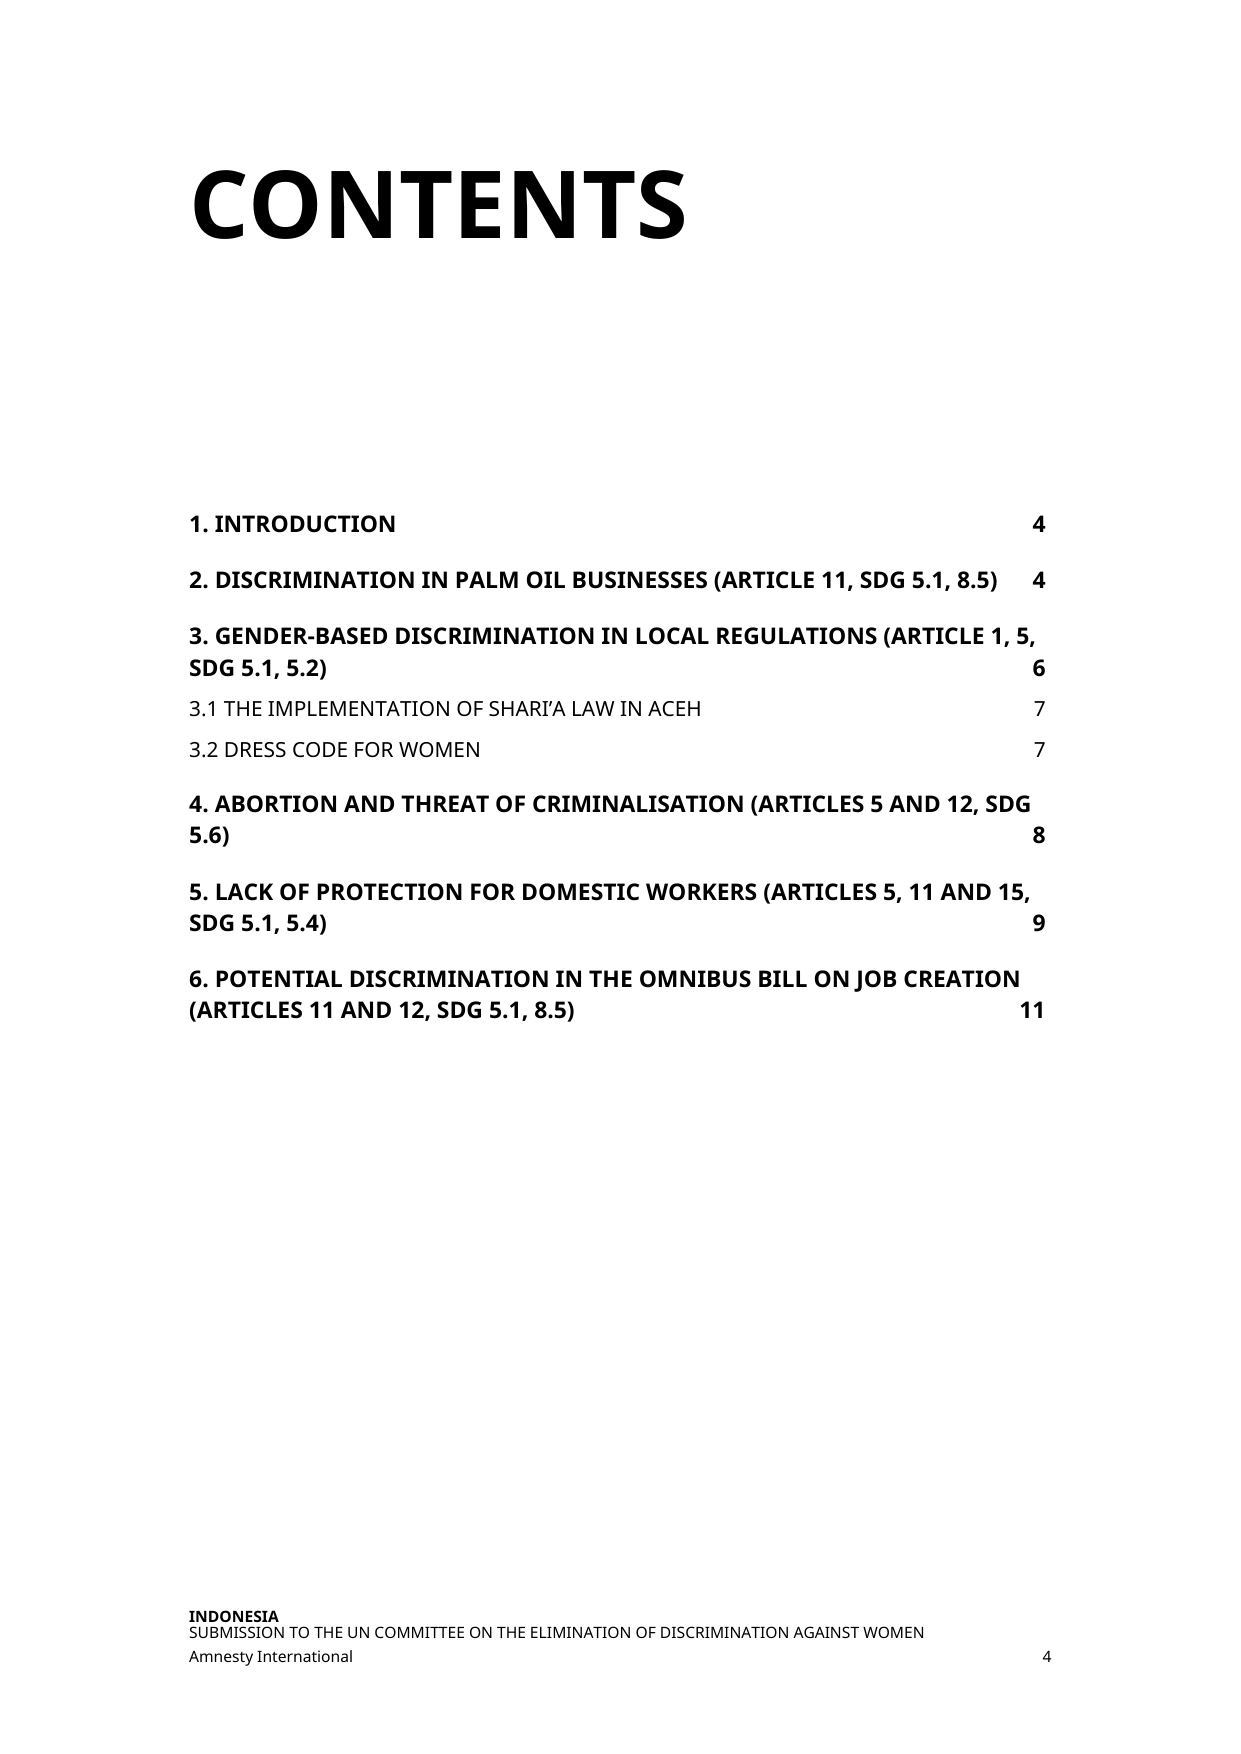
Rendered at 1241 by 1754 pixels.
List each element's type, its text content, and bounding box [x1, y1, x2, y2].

text 3.2 Dress Code for Women 7 [189, 735, 1051, 763]
title contents [189, 164, 1051, 258]
text 2. DISCRIMINATION IN PALM OIL BUSINESSES (ARTICLE 11, SDG 5.1, 8.5) 4 [189, 564, 1051, 595]
text 6. POTENTIAL DISCRIMINATION IN THE OMNIBUS BILL ON JOB CREATION (ARTICLES 11 AND 12, sdg 5.1, 8.5) 11 [189, 963, 1051, 1026]
text 1. Introduction 4 [189, 508, 1051, 539]
text 5. LACK OF PROTECTION FOR DOMESTIC WORKERS (ARTICLES 5, 11 AND 15, sdg 5.1, 5.4) 9 [189, 876, 1051, 938]
text 4. ABORTION AND THREAT OF CRIMINALISATION (ARTICLES 5 AND 12, sdg 5.6) 8 [189, 788, 1051, 851]
text 3. GENDER-BASED DISCRIMINATION IN LOCAL REGULATIONS (Article 1, 5, sdg 5.1, 5.2) 6 [189, 620, 1051, 683]
text 3.1 The Implementation of Shari’a Law In Aceh 7 [189, 694, 1051, 723]
